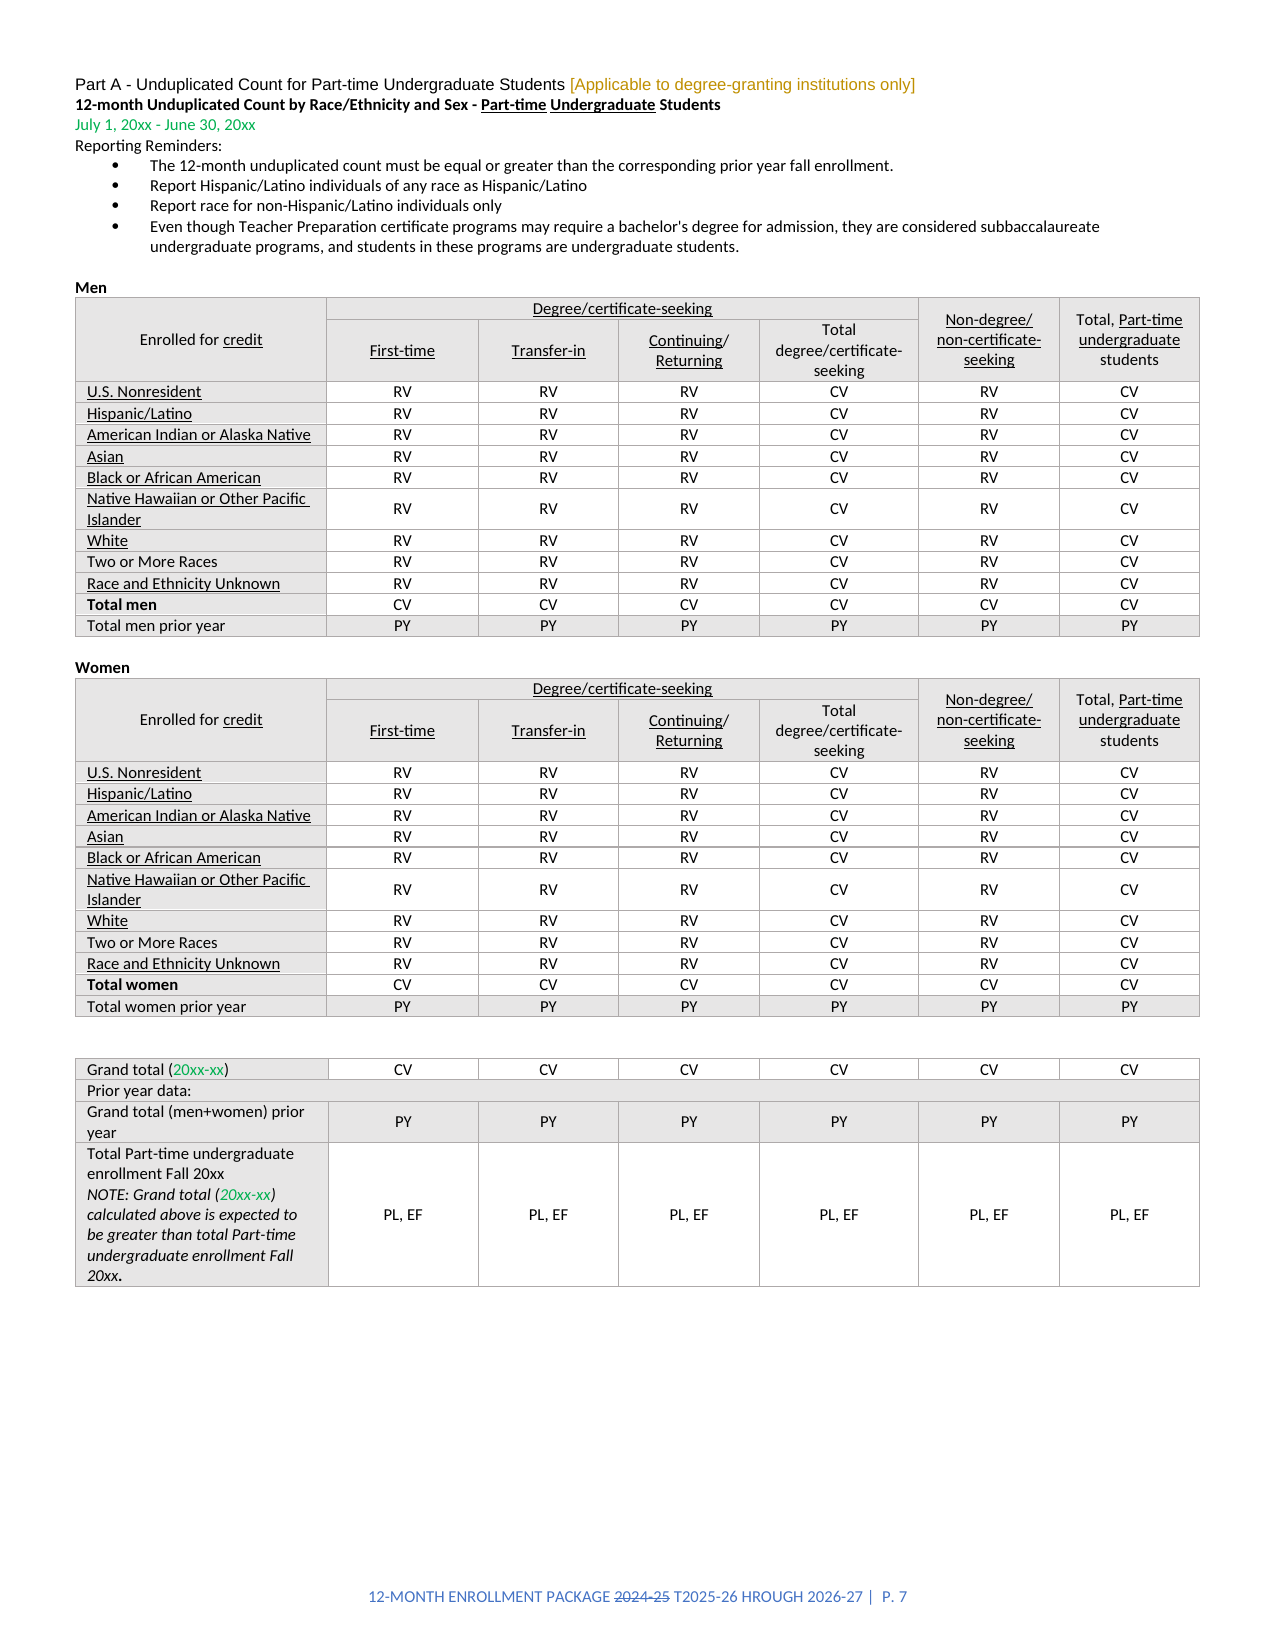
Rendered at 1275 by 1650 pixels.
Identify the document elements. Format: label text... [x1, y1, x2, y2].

table_cell CV [1060, 826, 1199, 846]
table_cell CV [760, 848, 918, 868]
table_cell CV [760, 382, 918, 402]
table_cell CV [1060, 911, 1199, 931]
table_cell Two or More Races [76, 932, 326, 952]
table_cell RV [919, 446, 1059, 466]
table_cell RV [919, 784, 1059, 804]
table_cell CV [1060, 552, 1199, 572]
table_cell CV [760, 403, 918, 423]
table_cell RV [327, 826, 478, 846]
table_cell RV [919, 848, 1059, 868]
table_cell CV [760, 573, 918, 593]
table_cell PY [919, 616, 1059, 636]
table_cell RV [919, 911, 1059, 931]
table_cell PY [327, 616, 478, 636]
table_cell PL, EF [619, 1143, 759, 1286]
table_cell PY [619, 616, 759, 636]
table_cell RV [327, 573, 478, 593]
table_cell Continuing/ Returning [619, 700, 759, 761]
table_cell RV [619, 382, 759, 402]
table_cell RV [619, 805, 759, 825]
table_cell RV [327, 382, 478, 402]
table_cell CV [760, 784, 918, 804]
table_cell American Indian or Alaska Native [76, 425, 326, 445]
table_cell CV [760, 467, 918, 487]
table_header Non-degree/ non-certificate-seeking [919, 298, 1059, 381]
table_cell RV [479, 848, 618, 868]
table_cell RV [919, 552, 1059, 572]
table_cell RV [327, 552, 478, 572]
text Part A - Unduplicated Count for Part-time Undergraduate Students [Applicable to degree-granting institutions only] [75, 75, 1200, 94]
table_cell RV [619, 403, 759, 423]
table_cell PY [919, 1102, 1059, 1142]
table_cell RV [479, 382, 618, 402]
table_header CV [329, 1059, 478, 1079]
table_cell RV [327, 805, 478, 825]
table_cell RV [619, 530, 759, 551]
table_cell CV [1060, 530, 1199, 551]
table_cell PL, EF [329, 1143, 478, 1286]
table_cell White [76, 530, 326, 551]
table_cell Hispanic/Latino [76, 403, 326, 423]
table_cell Transfer-in [479, 320, 618, 381]
table_cell RV [619, 953, 759, 973]
table_cell Total women prior year [76, 996, 326, 1016]
table_header Total, Part-time undergraduate students [1060, 298, 1199, 381]
table_cell RV [479, 446, 618, 466]
table_cell RV [327, 530, 478, 551]
table_cell RV [619, 932, 759, 952]
table_header Enrolled for credit [76, 679, 326, 761]
table_cell CV [1060, 425, 1199, 445]
table_cell RV [919, 489, 1059, 529]
table_cell RV [919, 953, 1059, 973]
table_cell Total Part-time undergraduate enrollment Fall 20xx NOTE: Grand total (20xx-xx) calculated above is expected to be greater than total Part-time undergraduate enrollment Fall 20xx. [76, 1143, 328, 1286]
table_cell RV [327, 953, 478, 973]
table_cell CV [1060, 932, 1199, 952]
table_cell RV [619, 573, 759, 593]
table_cell PY [327, 996, 478, 1016]
table_cell Grand total (men+women) prior year [76, 1102, 328, 1142]
table_cell Race and Ethnicity Unknown [76, 573, 326, 593]
table_cell RV [327, 848, 478, 868]
table_cell RV [619, 552, 759, 572]
table_cell First-time [327, 700, 478, 761]
table_cell RV [479, 805, 618, 825]
table_cell PY [1060, 1102, 1199, 1142]
table_cell CV [619, 975, 759, 995]
table_cell RV [327, 911, 478, 931]
table_cell CV [327, 594, 478, 614]
list Even though Teacher Preparation certificate programs may require a bachelor's degree for admission, they are considered subbaccalaureate undergraduate programs, and students in these programs are undergraduate students. [112, 216, 1200, 257]
table_cell RV [619, 467, 759, 487]
table_cell RV [479, 953, 618, 973]
table_cell CV [1060, 869, 1199, 909]
table_cell RV [327, 932, 478, 952]
table_cell Prior year data: [76, 1080, 1199, 1101]
table_header Total, Part-time undergraduate students [1060, 679, 1199, 761]
table_cell RV [919, 869, 1059, 909]
table_cell Total women [76, 975, 326, 995]
table_cell CV [1060, 467, 1199, 487]
table_cell Race and Ethnicity Unknown [76, 953, 326, 973]
table_cell CV [479, 975, 618, 995]
table_cell PY [479, 996, 618, 1016]
table_cell RV [327, 489, 478, 529]
table_cell RV [919, 826, 1059, 846]
table_cell Hispanic/Latino [76, 784, 326, 804]
table_cell CV [1060, 594, 1199, 614]
table_cell RV [919, 467, 1059, 487]
table_cell PY [1060, 616, 1199, 636]
table_header Degree/certificate-seeking [327, 298, 918, 319]
table_cell RV [479, 869, 618, 909]
table_cell CV [479, 594, 618, 614]
table_cell RV [479, 403, 618, 423]
table_cell Total degree/certificate-seeking [760, 700, 918, 761]
table_cell RV [479, 489, 618, 529]
list The 12-month unduplicated count must be equal or greater than the corresponding prior year fall enrollment. [112, 155, 1200, 175]
table_header Grand total (20xx-xx) [76, 1059, 328, 1079]
table_cell CV [760, 425, 918, 445]
table_cell RV [619, 489, 759, 529]
table_cell RV [919, 530, 1059, 551]
table_cell CV [1060, 975, 1199, 995]
table_cell Asian [76, 826, 326, 846]
table_cell RV [327, 425, 478, 445]
table_cell RV [919, 403, 1059, 423]
table_cell RV [479, 911, 618, 931]
table_cell RV [479, 826, 618, 846]
table_cell CV [1060, 446, 1199, 466]
table_cell American Indian or Alaska Native [76, 805, 326, 825]
table_cell PL, EF [760, 1143, 918, 1286]
table_cell CV [760, 975, 918, 995]
table_cell CV [760, 446, 918, 466]
table_cell RV [619, 848, 759, 868]
table_cell Two or More Races [76, 552, 326, 572]
table_cell RV [619, 784, 759, 804]
table_cell PY [479, 616, 618, 636]
table_cell Asian [76, 446, 326, 466]
table_cell U.S. Nonresident [76, 762, 326, 782]
table_header CV [1060, 1059, 1199, 1079]
table_cell PY [760, 1102, 918, 1142]
table_cell CV [760, 953, 918, 973]
text 12-month Unduplicated Count by Race/Ethnicity and Sex - Part-time Undergraduate Students [75, 94, 1200, 114]
table_cell RV [327, 869, 478, 909]
table_cell CV [760, 762, 918, 782]
table_cell RV [619, 869, 759, 909]
table_cell RV [919, 382, 1059, 402]
table_cell Continuing/ Returning [619, 320, 759, 381]
table_cell RV [479, 530, 618, 551]
text Reporting Reminders: [75, 135, 1200, 155]
table_cell RV [919, 425, 1059, 445]
table_header CV [919, 1059, 1059, 1079]
table_cell PY [919, 996, 1059, 1016]
table_cell RV [327, 784, 478, 804]
table_cell RV [919, 762, 1059, 782]
table_cell CV [327, 975, 478, 995]
table_cell Total men prior year [76, 616, 326, 636]
table_cell PY [760, 996, 918, 1016]
table_cell CV [1060, 762, 1199, 782]
table_header Enrolled for credit [76, 298, 326, 381]
table_cell CV [1060, 953, 1199, 973]
table_cell RV [619, 762, 759, 782]
table_cell RV [619, 446, 759, 466]
table_cell RV [327, 403, 478, 423]
table_cell CV [760, 826, 918, 846]
table_cell RV [479, 573, 618, 593]
table_cell RV [479, 762, 618, 782]
table_cell RV [479, 425, 618, 445]
text Men [75, 277, 1200, 297]
table_header CV [619, 1059, 759, 1079]
table_cell Black or African American [76, 467, 326, 487]
table_cell CV [760, 530, 918, 551]
table_cell RV [619, 425, 759, 445]
table_cell Transfer-in [479, 700, 618, 761]
list Report Hispanic/Latino individuals of any race as Hispanic/Latino [112, 175, 1200, 196]
table_cell RV [327, 446, 478, 466]
table_cell RV [479, 552, 618, 572]
table_cell First-time [327, 320, 478, 381]
table_cell CV [619, 594, 759, 614]
table_cell RV [479, 467, 618, 487]
list Report race for non-Hispanic/Latino individuals only [112, 196, 1200, 216]
table_cell PY [329, 1102, 478, 1142]
table_cell Native Hawaiian or Other Pacific Islander [76, 869, 326, 909]
table_cell CV [1060, 403, 1199, 423]
table_cell CV [760, 552, 918, 572]
table_cell White [76, 911, 326, 931]
table_cell PL, EF [919, 1143, 1059, 1286]
table_cell RV [479, 784, 618, 804]
table_header Degree/certificate-seeking [327, 679, 918, 699]
table_cell Black or African American [76, 848, 326, 868]
table_cell CV [919, 594, 1059, 614]
table_cell RV [619, 911, 759, 931]
table_cell CV [1060, 784, 1199, 804]
table_cell CV [1060, 489, 1199, 529]
table_cell CV [760, 489, 918, 529]
table_cell Native Hawaiian or Other Pacific Islander [76, 489, 326, 529]
table_cell RV [619, 826, 759, 846]
table_cell RV [327, 762, 478, 782]
table_cell PY [619, 996, 759, 1016]
table_cell CV [760, 932, 918, 952]
table_cell PL, EF [1060, 1143, 1199, 1286]
table_cell CV [1060, 573, 1199, 593]
table_cell CV [1060, 848, 1199, 868]
text July 1, 20xx - June 30, 20xx [75, 114, 1200, 135]
table_cell PY [479, 1102, 618, 1142]
table_cell Total degree/certificate-seeking [760, 320, 918, 381]
table_cell PL, EF [479, 1143, 618, 1286]
table_cell CV [1060, 805, 1199, 825]
table_cell PY [1060, 996, 1199, 1016]
table_cell PY [619, 1102, 759, 1142]
table_header Non-degree/ non-certificate-seeking [919, 679, 1059, 761]
table_cell RV [919, 805, 1059, 825]
table_cell RV [919, 573, 1059, 593]
table_cell CV [1060, 382, 1199, 402]
table_cell RV [479, 932, 618, 952]
table_cell CV [919, 975, 1059, 995]
table_header CV [760, 1059, 918, 1079]
table_cell RV [327, 467, 478, 487]
table_cell U.S. Nonresident [76, 382, 326, 402]
table_cell CV [760, 869, 918, 909]
table_cell PY [760, 616, 918, 636]
text Women [75, 657, 1200, 678]
table_cell CV [760, 911, 918, 931]
table_header CV [479, 1059, 618, 1079]
table_cell CV [760, 805, 918, 825]
table_cell CV [760, 594, 918, 614]
table_cell RV [919, 932, 1059, 952]
table_cell Total men [76, 594, 326, 614]
